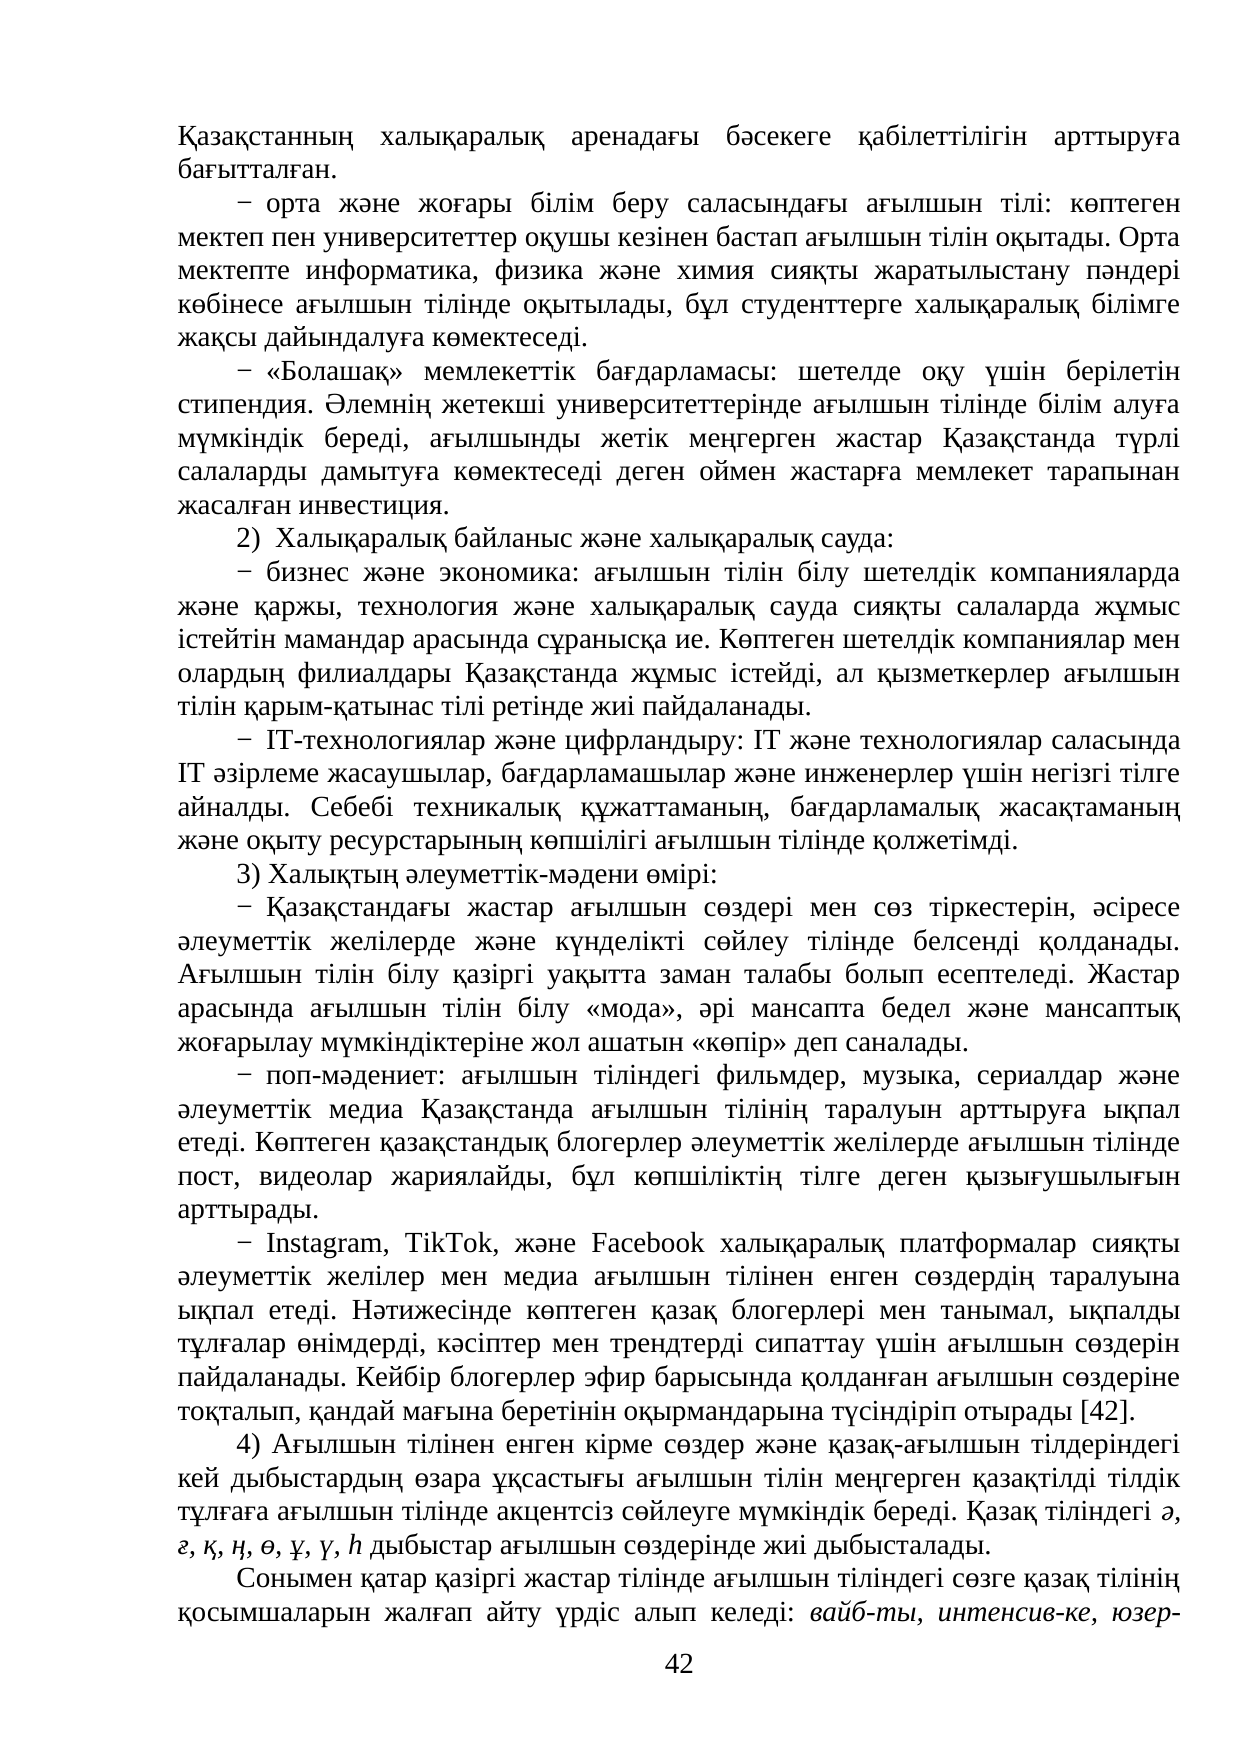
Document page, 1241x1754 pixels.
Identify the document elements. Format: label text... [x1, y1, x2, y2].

text 2) Халықаралық байланыс және халықаралық сауда: [177, 521, 1181, 554]
list бизнес және экономика: ағылшын тілін білу шетелдік компанияларда және қаржы, технология және халықаралық сауда сияқты салаларда жұмыс істейтін мамандар арасында сұранысқа ие. Көптеген шетелдік компаниялар мен олардың филиалдары Қазақстанда жұмыс істейді, ал қызметкерлер ағылшын тілін қарым-қатынас тілі ретінде жиі пайдаланады. [177, 554, 1181, 722]
list орта және жоғары білім беру саласындағы ағылшын тілі: көптеген мектеп пен университеттер оқушы кезінен бастап ағылшын тілін оқытады. Орта мектепте информатика, физика және химия сияқты жаратылыстану пәндері көбінесе ағылшын тілінде оқытылады, бұл студенттерге халықаралық білімге жақсы дайындалуға көмектеседі. [177, 185, 1181, 353]
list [177, 118, 1181, 185]
list поп-мәдениет: ағылшын тіліндегі фильмдер, музыка, сериалдар және әлеуметтік медиа Қазақстанда ағылшын тілінің таралуын арттыруға ықпал етеді. Көптеген қазақстандық блогерлер әлеуметтік желілерде ағылшын тілінде пост, видеолар жариялайды, бұл көпшіліктің тілге деген қызығушылығын арттырады. [177, 1057, 1181, 1225]
text 4) Ағылшын тілінен енген кірме сөздер және қазақ-ағылшын тілдеріндегі кей дыбыстардың өзара ұқсастығы ағылшын тілін меңгерген қазақтілді тілдік тұлғаға ағылшын тілінде акцентсіз сөйлеуге мүмкіндік береді. Қазақ тіліндегі ә, ғ, қ, ң, ө, ұ, ү, h дыбыстар ағылшын сөздерінде жиі дыбысталады. [177, 1426, 1181, 1560]
list ІТ-технологиялар және цифрландыру: IT және технологиялар саласында ІТ әзірлеме жасаушылар, бағдарламашылар және инженерлер үшін негізгі тілге айналды. Себебі техникалық құжаттаманың, бағдарламалық жасақтаманың және оқыту ресурстарының көпшілігі ағылшын тілінде қолжетімді. [177, 722, 1181, 856]
list «Болашақ» мемлекеттік бағдарламасы: шетелде оқу үшін берілетін стипендия. Әлемнің жетекші университеттерінде ағылшын тілінде білім алуға мүмкіндік береді, ағылшынды жетік меңгерген жастар Қазақстанда түрлі салаларды дамытуға көмектеседі деген оймен жастарға мемлекет тарапынан жасалған инвестиция. [177, 353, 1181, 521]
list Қазақстандағы жастар ағылшын сөздері мен сөз тіркестерін, әсіресе әлеуметтік желілерде және күнделікті сөйлеу тілінде белсенді қолданады. Ағылшын тілін білу қазіргі уақытта заман талабы болып есептеледі. Жастар арасында ағылшын тілін білу «мода», әрі мансапта бедел және мансаптық жоғарылау мүмкіндіктеріне жол ашатын «көпір» деп саналады. [177, 889, 1181, 1057]
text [177, 1560, 1181, 1627]
list Instagram, TikTok, және Facebook халықаралық платформалар сияқты әлеуметтік желілер мен медиа ағылшын тілінен енген сөздердің таралуына ықпал етеді. Нәтижесінде көптеген қазақ блогерлері мен танымал, ықпалды тұлғалар өнімдерді, кәсіптер мен трендтерді сипаттау үшін ағылшын сөздерін пайдаланады. Кейбір блогерлер эфир барысында қолданған ағылшын сөздеріне тоқталып, қандай мағына беретінін оқырмандарына түсіндіріп отырады [42]. [177, 1225, 1181, 1426]
text 3) Халықтың әлеуметтік-мәдени өмірі: [177, 856, 1181, 889]
